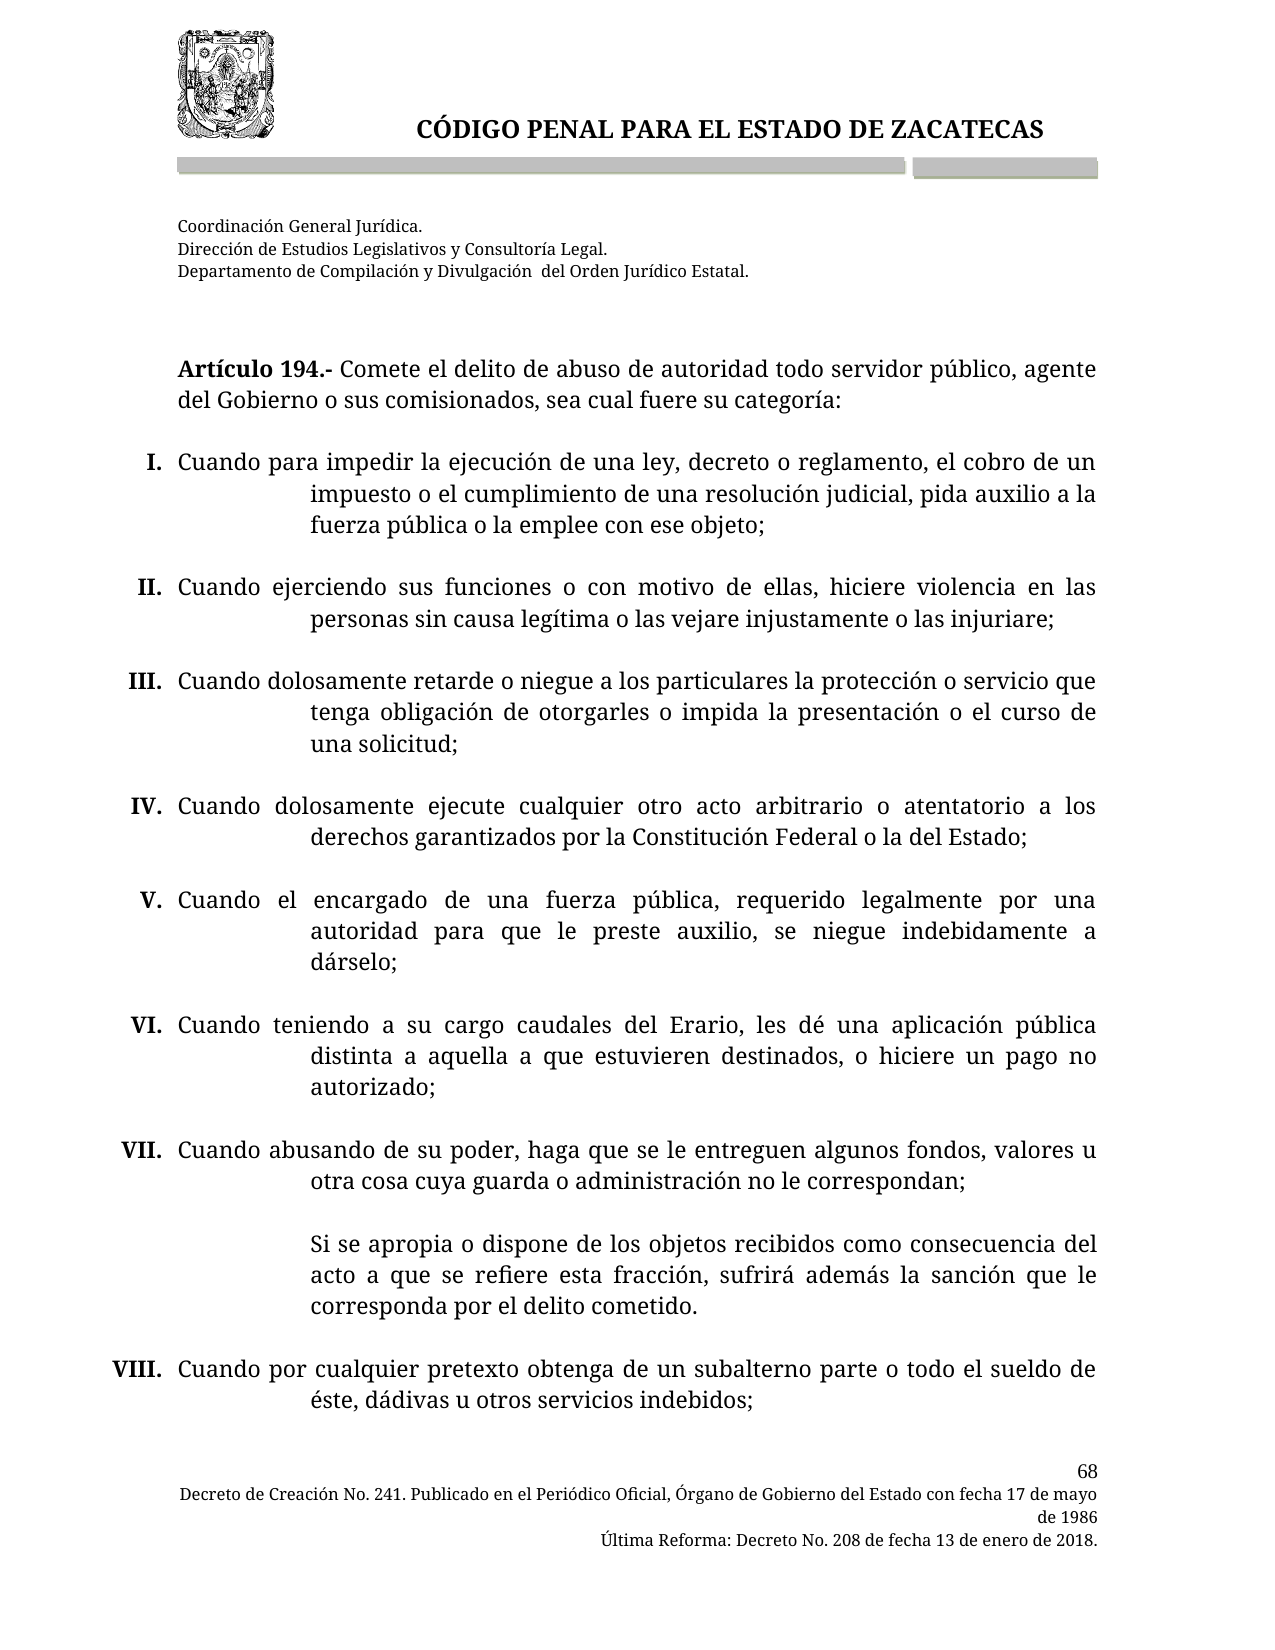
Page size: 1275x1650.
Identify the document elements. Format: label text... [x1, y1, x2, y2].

list Cuando ejerciendo sus funciones o con motivo de ellas, hiciere violencia en las personas sin causa legítima o las vejare injustamente o las injuriare; [162, 571, 1098, 634]
list Cuando por cualquier pretexto obtenga de un subalterno parte o todo el sueldo de éste, dádivas u otros servicios indebidos; [162, 1353, 1098, 1415]
list Cuando abusando de su poder, haga que se le entreguen algunos fondos, valores u otra cosa cuya guarda o administración no le correspondan; [162, 1134, 1098, 1196]
list Cuando dolosamente retarde o niegue a los particulares la protección o servicio que tenga obligación de otorgarles o impida la presentación o el curso de una solicitud; [162, 665, 1098, 759]
text Artículo 194.- Comete el delito de abuso de autoridad todo servidor público, agente del Gobierno o sus comisionados, sea cual fuere su categoría: [177, 353, 1098, 415]
picture [177, 29, 274, 139]
list Cuando dolosamente ejecute cualquier otro acto arbitrario o atentatorio a los derechos garantizados por o la del Estado; [162, 790, 1098, 853]
list Cuando para impedir la ejecución de una ley, decreto o reglamento, el cobro de un impuesto o el cumplimiento de una resolución judicial, pida auxilio a la fuerza pública o la emplee con ese objeto; [162, 446, 1098, 540]
list Cuando teniendo a su cargo caudales del Erario, les dé una aplicación pública distinta a aquella a que estuvieren destinados, o hiciere un pago no autorizado; [162, 1009, 1098, 1103]
list Si se apropia o dispone de los objetos recibidos como consecuencia del acto a que se refiere esta fracción, sufrirá además la sanción que le corresponda por el delito cometido. [162, 1228, 1098, 1321]
list Cuando el encargado de una fuerza pública, requerido legalmente por una autoridad para que le preste auxilio, se niegue indebidamente a dárselo; [162, 884, 1098, 978]
